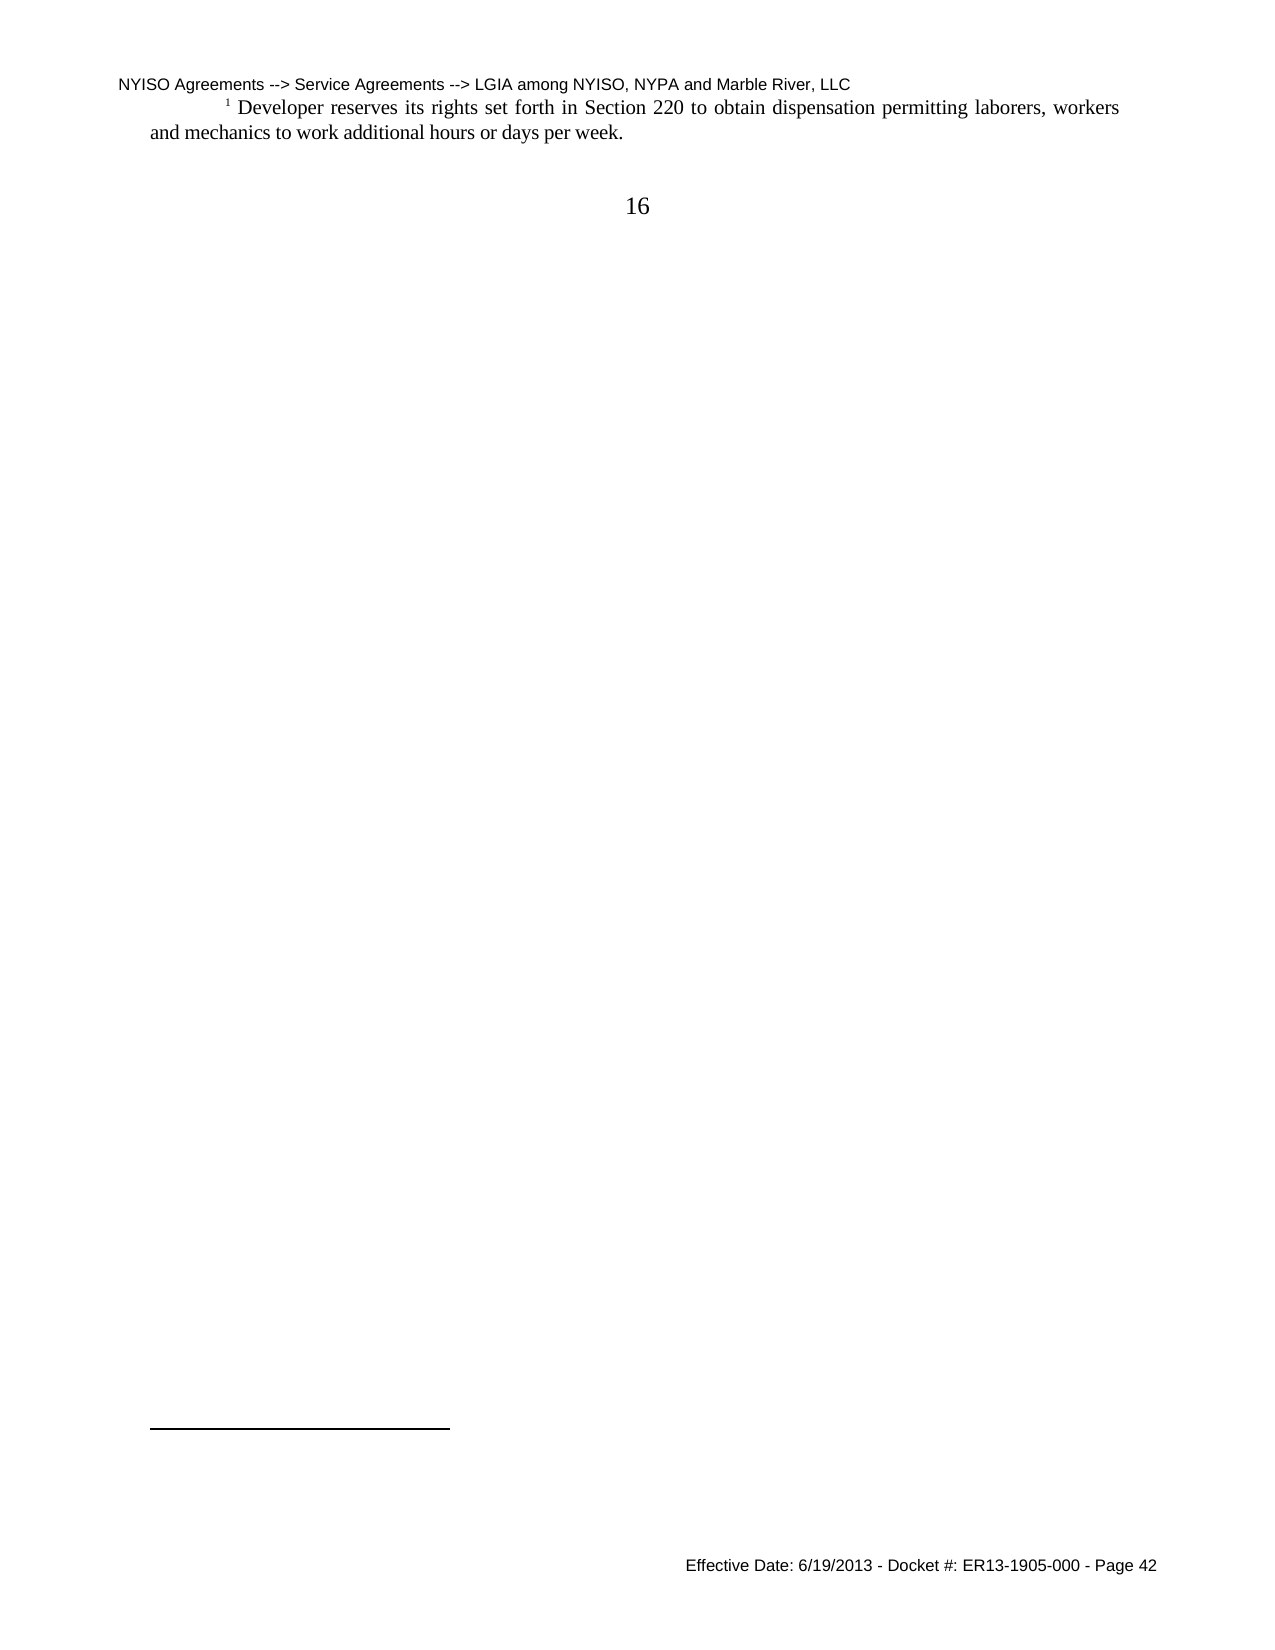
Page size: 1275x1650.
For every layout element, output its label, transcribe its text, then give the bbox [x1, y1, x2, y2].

text 16 [625, 191, 1275, 220]
text 1 Developer reserves its rights set forth in Section 220 to obtain dispensation permitting laborers, workers and mechanics to work additional hours or days per week. [150, 94, 1121, 144]
